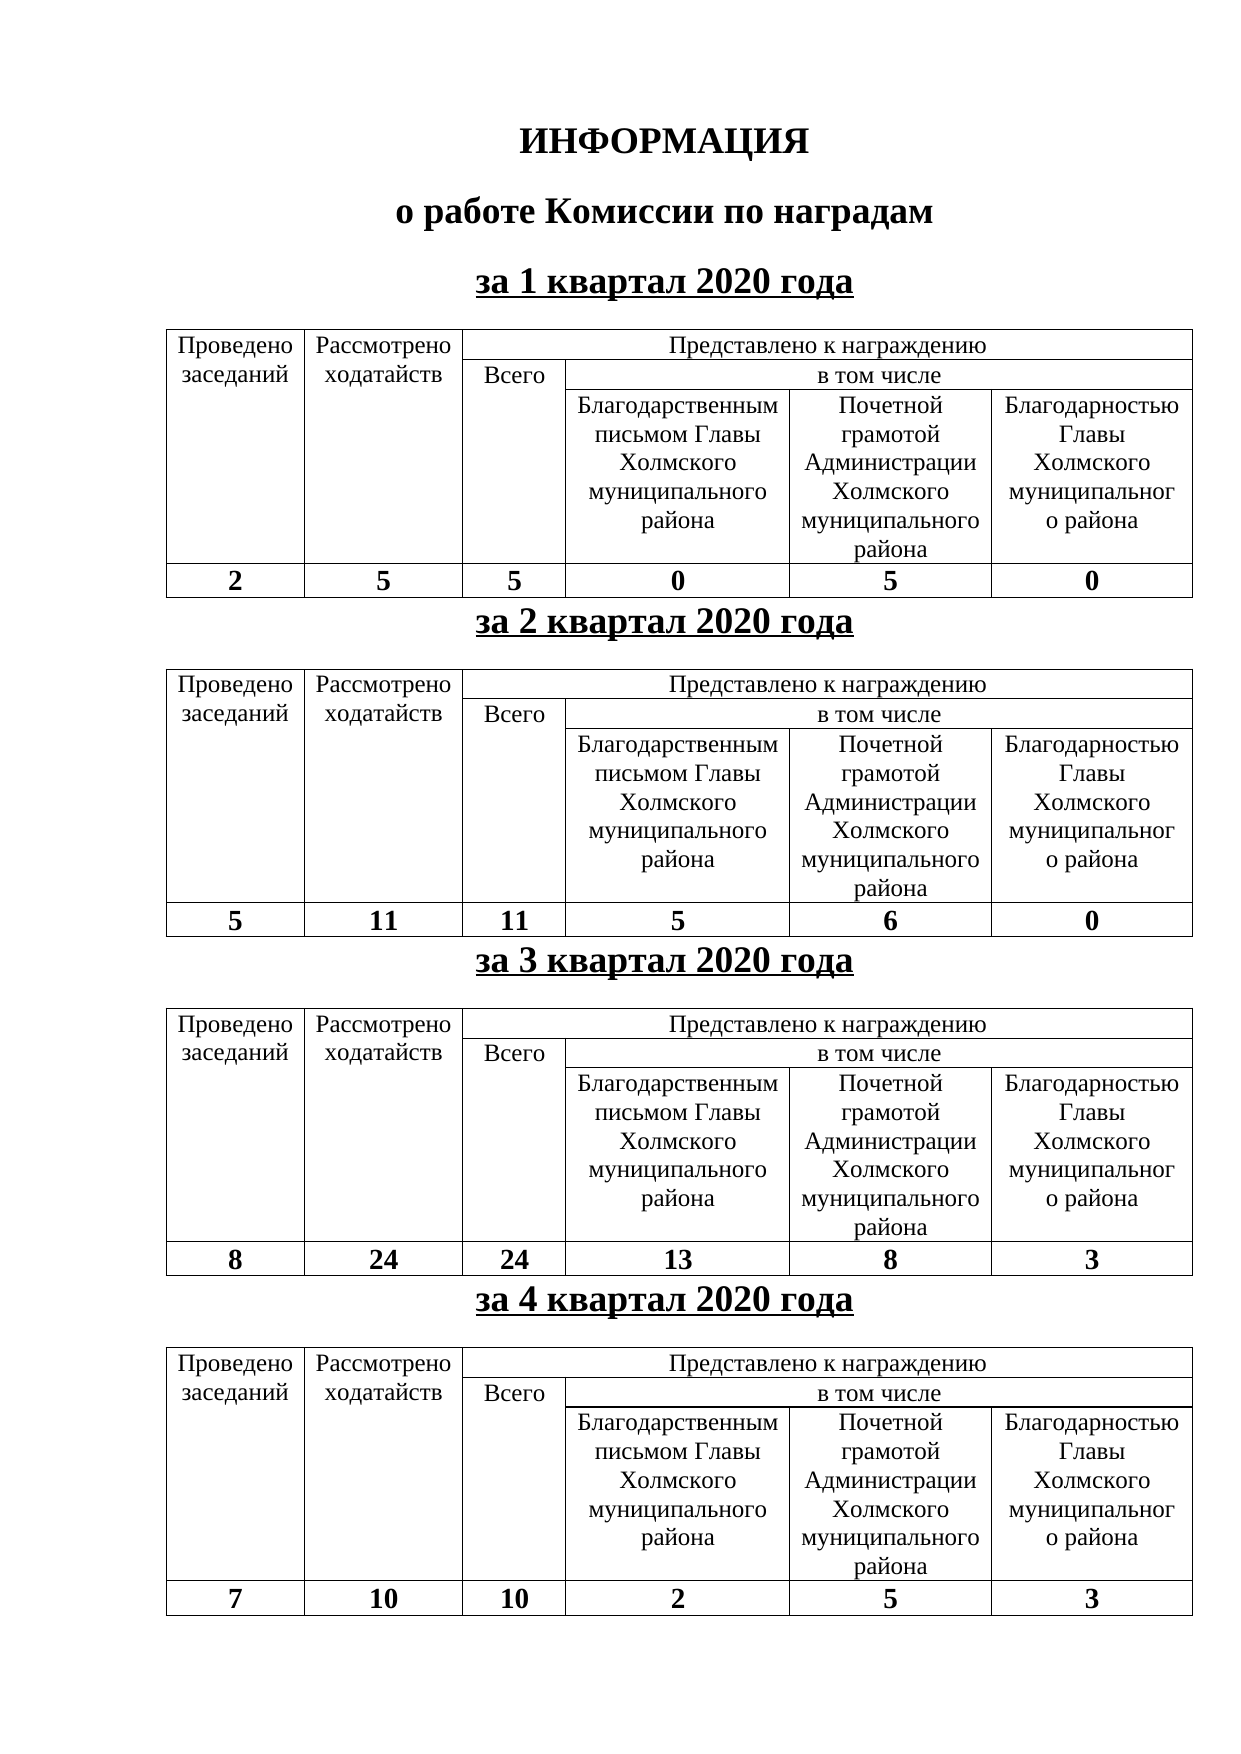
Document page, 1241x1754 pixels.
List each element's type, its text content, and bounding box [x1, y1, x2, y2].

table_cell Благодарностью Главы Холмского муниципального района [992, 729, 1192, 902]
table_cell Благодарственным письмом Главы Холмского муниципального района [566, 729, 789, 902]
table_cell 2 [167, 564, 304, 597]
table_header Проведено заседаний [167, 330, 304, 562]
table_cell 24 [305, 1242, 462, 1275]
table_cell 5 [790, 564, 991, 597]
table_header Рассмотрено ходатайств [305, 330, 462, 562]
table_header Представлено к награждению [463, 670, 1192, 698]
table_cell в том числе [566, 360, 1192, 389]
table_header Рассмотрено ходатайств [305, 1348, 462, 1580]
text о работе Комиссии по наградам [177, 188, 1152, 232]
table_cell 8 [167, 1242, 304, 1275]
table_cell Благодарностью Главы Холмского муниципального района [992, 1408, 1192, 1580]
table_cell 11 [305, 903, 462, 936]
table_cell 8 [790, 1242, 991, 1275]
table_cell 5 [167, 903, 304, 936]
table_cell Почетной грамотой Администрации Холмского муниципального района [790, 1408, 991, 1580]
table_header Представлено к награждению [463, 330, 1192, 359]
table_cell в том числе [566, 1039, 1192, 1067]
table_header Рассмотрено ходатайств [305, 1009, 462, 1241]
table_header Проведено заседаний [167, 670, 304, 902]
table_header Рассмотрено ходатайств [305, 670, 462, 902]
table_cell Всего [463, 360, 565, 562]
table_header Представлено к награждению [463, 1348, 1192, 1377]
table_cell Всего [463, 699, 565, 902]
text за 1 квартал 2020 года [177, 259, 1152, 302]
table_cell 10 [305, 1581, 462, 1614]
text за 2 квартал 2020 года [177, 598, 1152, 641]
table_cell 6 [790, 903, 991, 936]
table_cell Благодарственным письмом Главы Холмского муниципального района [566, 1068, 789, 1241]
table_cell 5 [790, 1581, 991, 1614]
table_cell Почетной грамотой Администрации Холмского муниципального района [790, 1068, 991, 1241]
table_cell Всего [463, 1039, 565, 1241]
table_header Проведено заседаний [167, 1348, 304, 1580]
table_cell 5 [566, 903, 789, 936]
table_cell Всего [463, 1378, 565, 1580]
table_cell 13 [566, 1242, 789, 1275]
text за 3 квартал 2020 года [177, 937, 1152, 980]
table_cell Благодарностью Главы Холмского муниципального района [992, 390, 1192, 562]
table_cell в том числе [566, 699, 1192, 728]
table_cell 5 [305, 564, 462, 597]
text ИНФОРМАЦИЯ [177, 118, 1152, 161]
table_cell 3 [992, 1581, 1192, 1614]
table_cell Благодарственным письмом Главы Холмского муниципального района [566, 1408, 789, 1580]
text за 4 квартал 2020 года [177, 1276, 1152, 1319]
table_cell Благодарственным письмом Главы Холмского муниципального района [566, 390, 789, 562]
table_cell Почетной грамотой Администрации Холмского муниципального района [790, 729, 991, 902]
table_cell в том числе [566, 1378, 1192, 1406]
table_cell 7 [167, 1581, 304, 1614]
table_cell 3 [992, 1242, 1192, 1275]
table_cell 0 [992, 564, 1192, 597]
table_cell 5 [463, 564, 565, 597]
table_cell 0 [992, 903, 1192, 936]
table_header Проведено заседаний [167, 1009, 304, 1241]
table_cell Благодарностью Главы Холмского муниципального района [992, 1068, 1192, 1241]
table_cell 2 [566, 1581, 789, 1614]
table_cell 10 [463, 1581, 565, 1614]
table_cell 0 [566, 564, 789, 597]
table_header Представлено к награждению [463, 1009, 1192, 1037]
table_cell Почетной грамотой Администрации Холмского муниципального района [790, 390, 991, 562]
table_cell 11 [463, 903, 565, 936]
table_cell 24 [463, 1242, 565, 1275]
